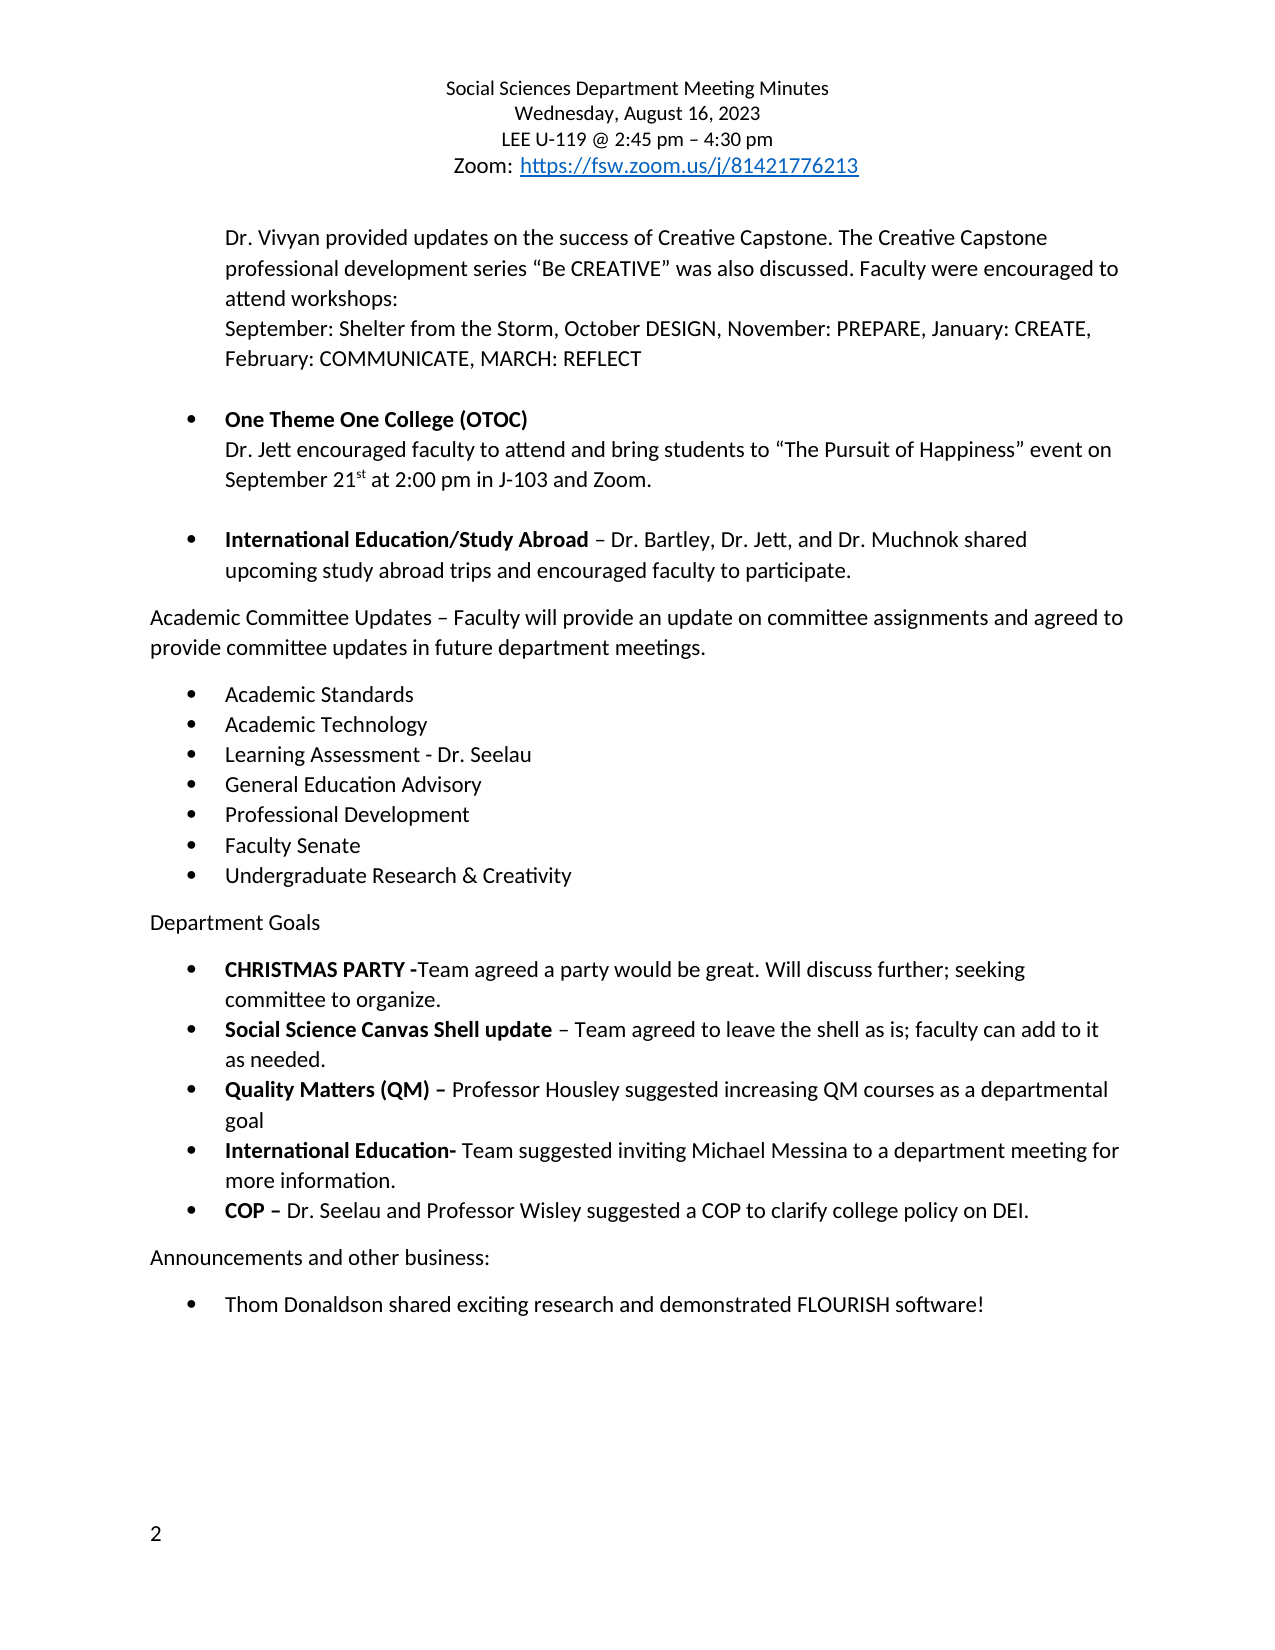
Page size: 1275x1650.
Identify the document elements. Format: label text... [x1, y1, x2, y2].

list Thom Donaldson shared exciting research and demonstrated FLOURISH software! [187, 1290, 1125, 1318]
text Academic Committee Updates – Faculty will provide an update on committee assignments and agreed to provide committee updates in future department meetings. [150, 603, 1125, 661]
list Undergraduate Research & Creativity [187, 861, 1125, 889]
list COP – Dr. Seelau and Professor Wisley suggested a COP to clarify college policy on DEI. [187, 1196, 1125, 1224]
list General Education Advisory [187, 770, 1125, 798]
text Announcements and other business: [150, 1243, 1125, 1271]
list International Education/Study Abroad – Dr. Bartley, Dr. Jett, and Dr. Muchnok shared upcoming study abroad trips and encouraged faculty to participate. [187, 526, 1125, 584]
list Dr. Jett encouraged faculty to attend and bring students to “The Pursuit of Happiness” event on September 21st at 2:00 pm in J-103 and Zoom. [225, 435, 1125, 493]
list September: Shelter from the Storm, October DESIGN, November: PREPARE, January: CREATE, [225, 314, 1125, 342]
list Quality Matters (QM) – Professor Housley suggested increasing QM courses as a departmental goal [187, 1076, 1125, 1134]
list Professional Development [187, 801, 1125, 829]
list International Education- Team suggested inviting Michael Messina to a department meeting for more information. [187, 1136, 1125, 1194]
list Learning Assessment - Dr. Seelau [187, 740, 1125, 768]
list CHRISTMAS PARTY -Team agreed a party would be great. Will discuss further; seeking committee to organize. [187, 955, 1125, 1013]
list Academic Standards [187, 680, 1125, 708]
list One Theme One College (OTOC) [187, 405, 1125, 433]
text Department Goals [150, 908, 1125, 936]
list February: COMMUNICATE, MARCH: REFLECT [225, 344, 1125, 372]
list Academic Technology [187, 710, 1125, 738]
list Dr. Vivyan provided updates on the success of Creative Capstone. The Creative Capstone professional development series “Be CREATIVE” was also discussed. Faculty were encouraged to attend workshops: [225, 223, 1125, 312]
list Social Science Canvas Shell update – Team agreed to leave the shell as is; faculty can add to it as needed. [187, 1015, 1125, 1073]
list Faculty Senate [187, 831, 1125, 859]
